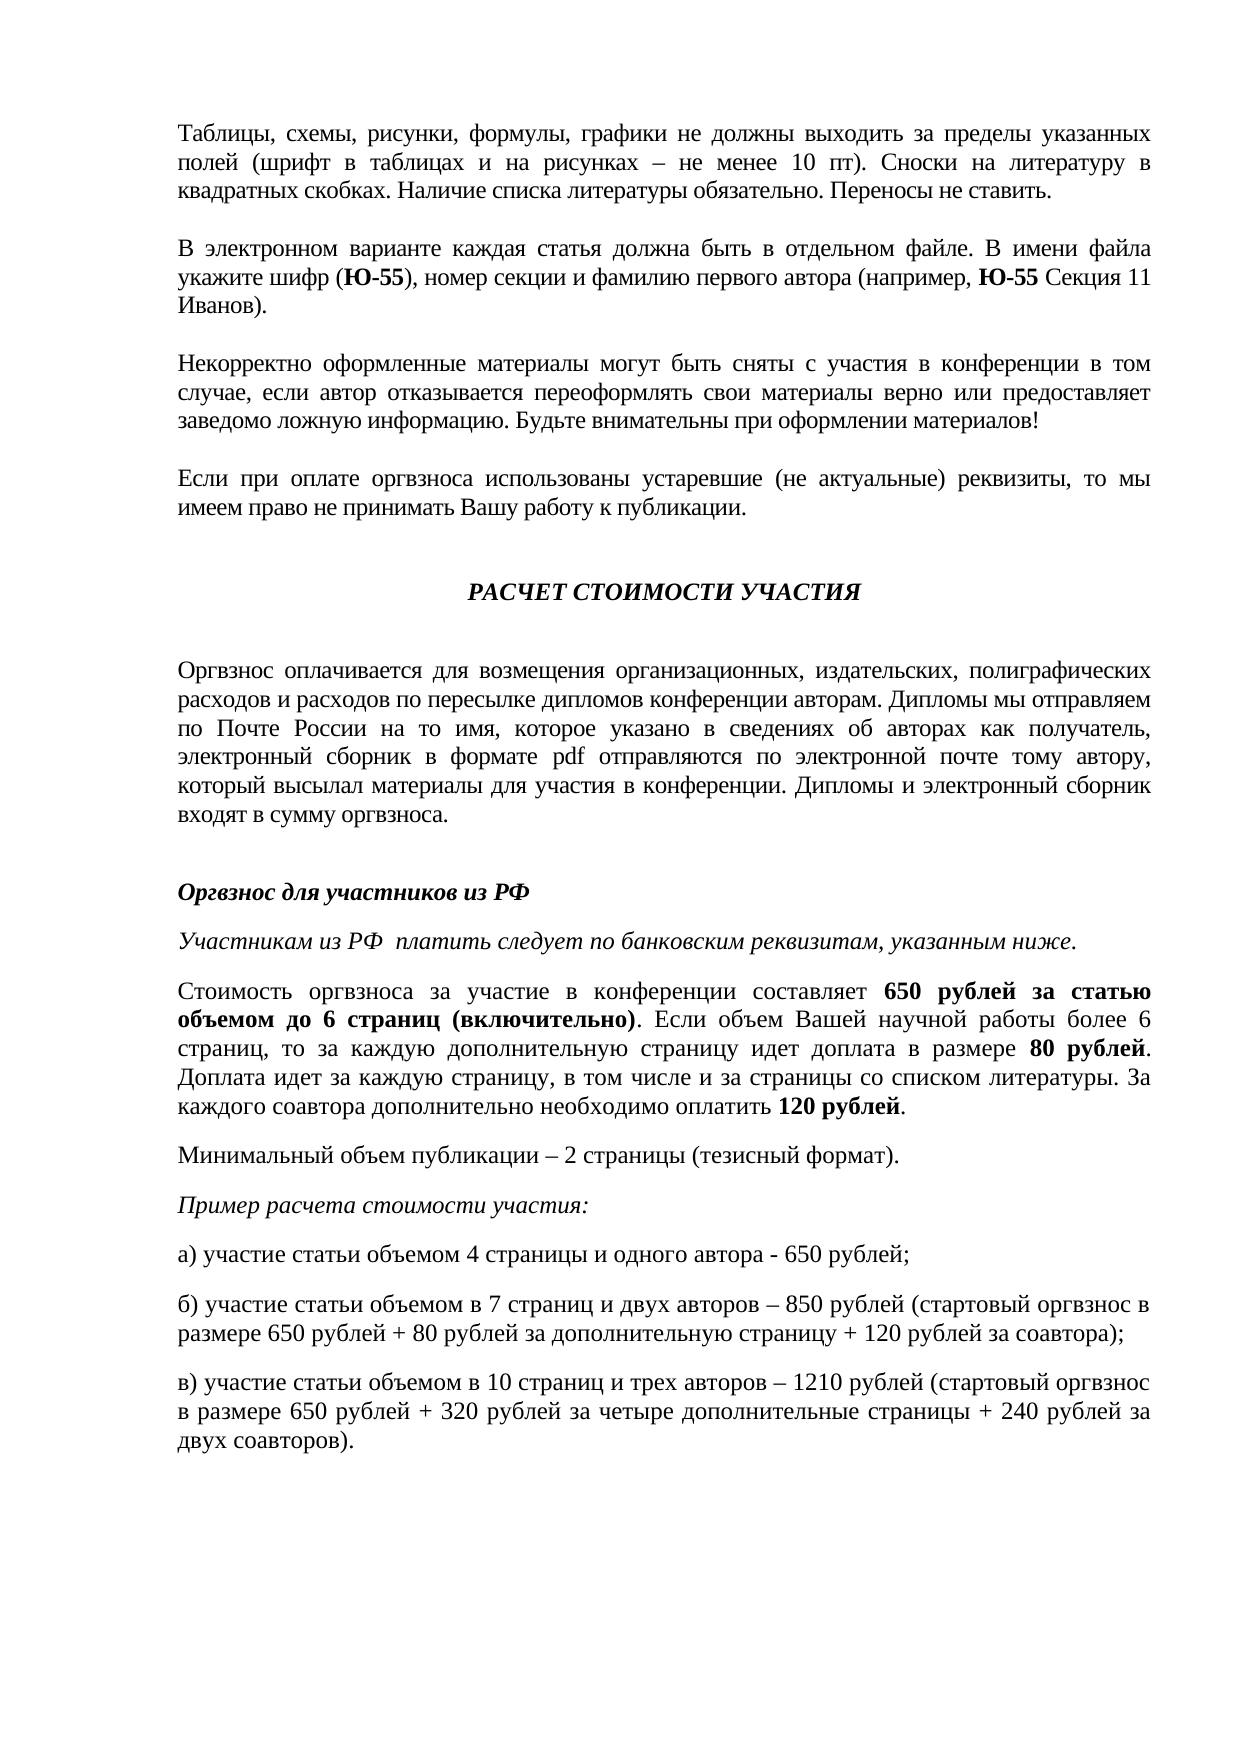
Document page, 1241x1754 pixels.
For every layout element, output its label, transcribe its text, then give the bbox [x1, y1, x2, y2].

text Пример расчета стоимости участия: [177, 1190, 1152, 1219]
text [177, 118, 1152, 204]
text В электронном варианте каждая статья должна быть в отдельном файле. В имени файла укажите шифр (Ю-55), номер секции и фамилию первого автора (например, Ю-55 Секция 11 Иванов). [177, 233, 1152, 319]
text а) участие статьи объемом 4 страницы и одного автора - 650 рублей; [177, 1239, 1152, 1268]
text Оргвзнос оплачивается для возмещения организационных, издательских, полиграфических расходов и расходов по пересылке дипломов конференции авторам. Дипломы мы отправляем по Почте России на то имя, которое указано в сведениях об авторах как получатель, электронный сборник в формате pdf отправляются по электронной почте тому автору, который высылал материалы для участия в конференции. Дипломы и электронный сборник входят в сумму оргвзноса. [177, 655, 1152, 828]
text б) участие статьи объемом в 7 страниц и двух авторов – 850 рублей (стартовый оргвзнос в размере 650 рублей + 80 рублей за дополнительную страницу + 120 рублей за соавтора); [177, 1289, 1152, 1347]
text Минимальный объем публикации – 2 страницы (тезисный формат). [177, 1140, 1152, 1169]
text в) участие статьи объемом в 10 страниц и трех авторов – 1210 рублей (стартовый оргвзнос в размере 650 рублей + 320 рублей за четыре дополнительные страницы + 240 рублей за двух соавторов). [177, 1367, 1152, 1454]
text РАСЧЕТ СТОИМОСТИ УЧАСТИЯ [177, 578, 1152, 634]
text Участникам из РФ платить следует по банковским реквизитам, указанным ниже. [177, 927, 1152, 955]
text Некорректно оформленные материалы могут быть сняты с участия в конференции в том случае, если автор отказывается переоформлять свои материалы верно или предоставляет заведомо ложную информацию. Будьте внимательны при оформлении материалов! [177, 348, 1152, 434]
text Если при оплате оргвзноса использованы устаревшие (не актуальные) реквизиты, то мы имеем право не принимать Вашу работу к публикации. [177, 463, 1152, 521]
text Оргвзнос для участников из РФ [177, 877, 1152, 906]
text Стоимость оргвзноса за участие в конференции составляет 650 рублей за статью объемом до 6 страниц (включительно). Если объем Вашей научной работы более 6 страниц, то за каждую дополнительную страницу идет доплата в размере 80 рублей. Доплата идет за каждую страницу, в том числе и за страницы со списком литературы. За каждого соавтора дополнительно необходимо оплатить 120 рублей. [177, 976, 1152, 1119]
